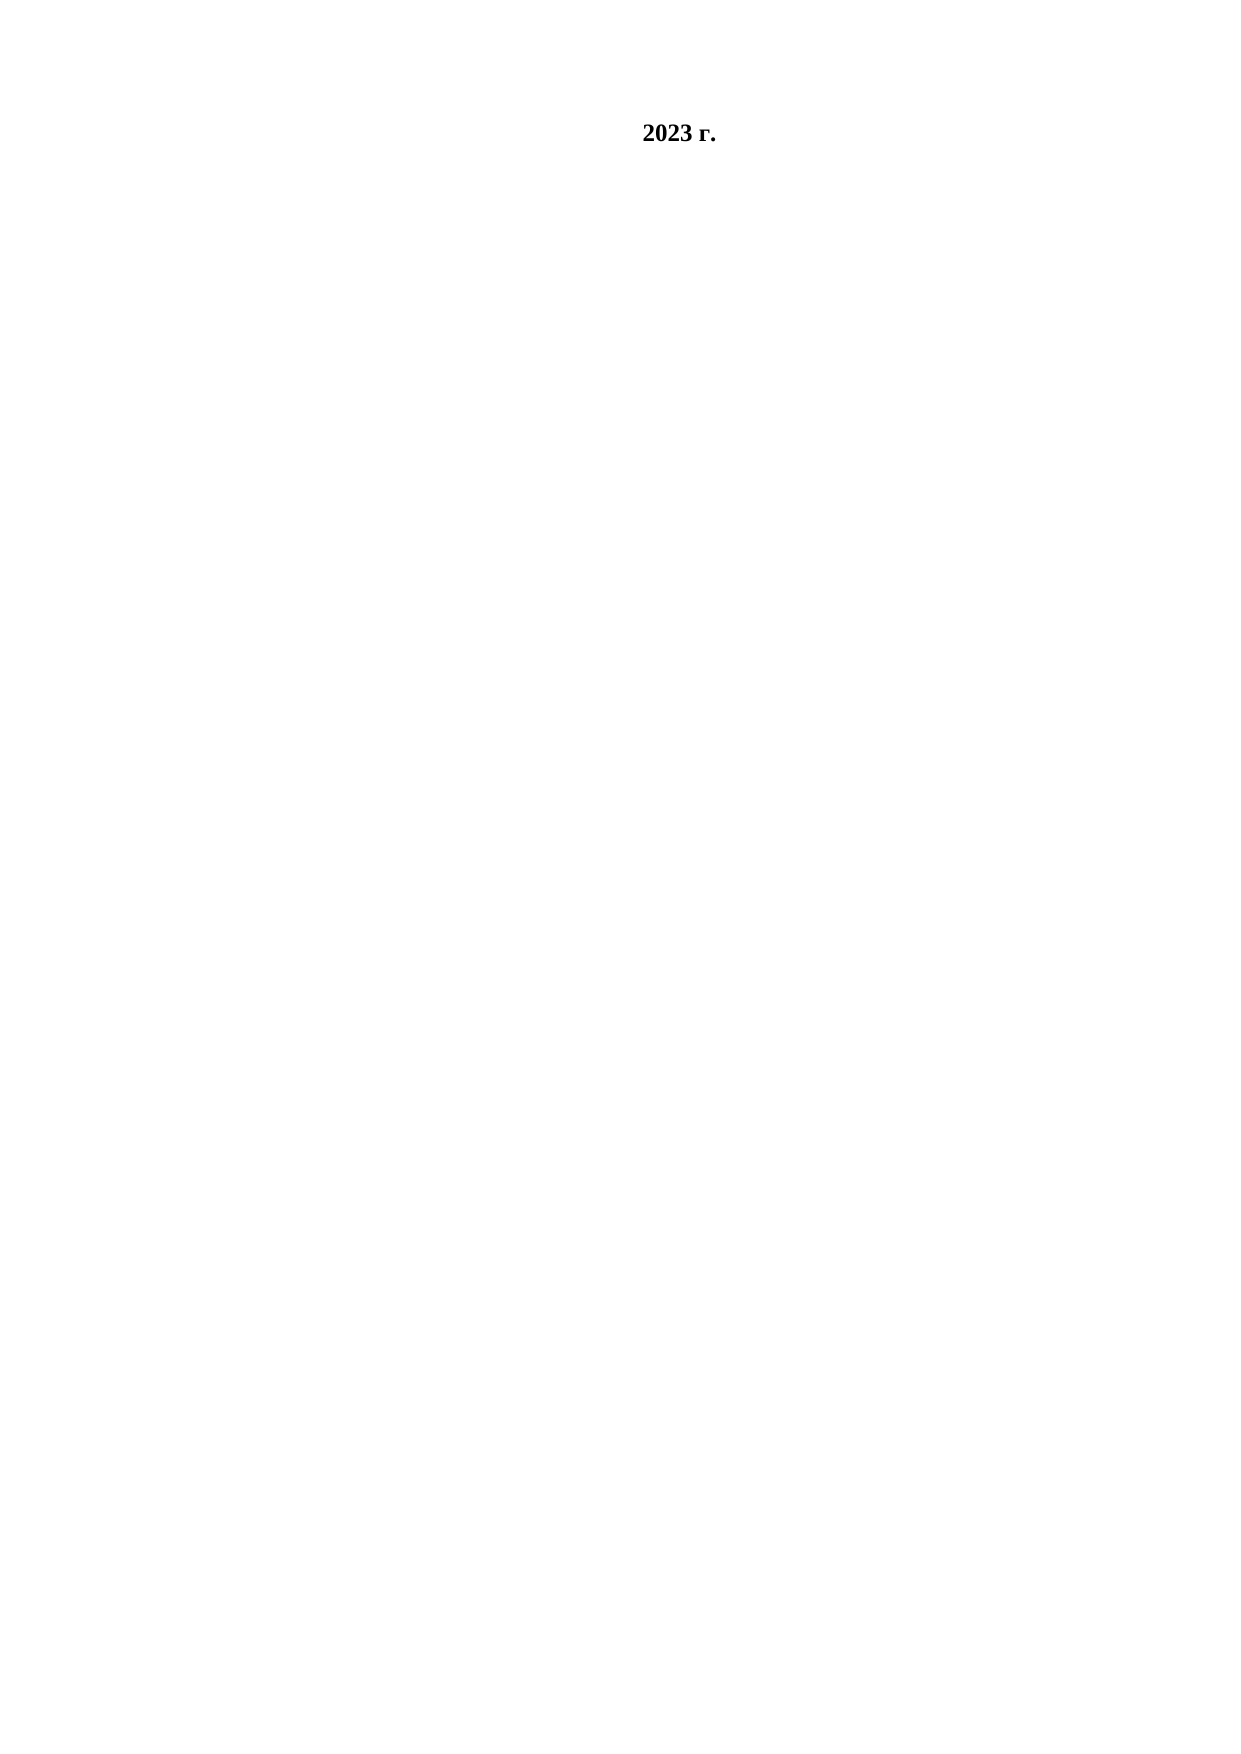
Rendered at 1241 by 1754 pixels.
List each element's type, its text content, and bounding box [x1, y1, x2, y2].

text 2023 г. [177, 118, 1181, 147]
